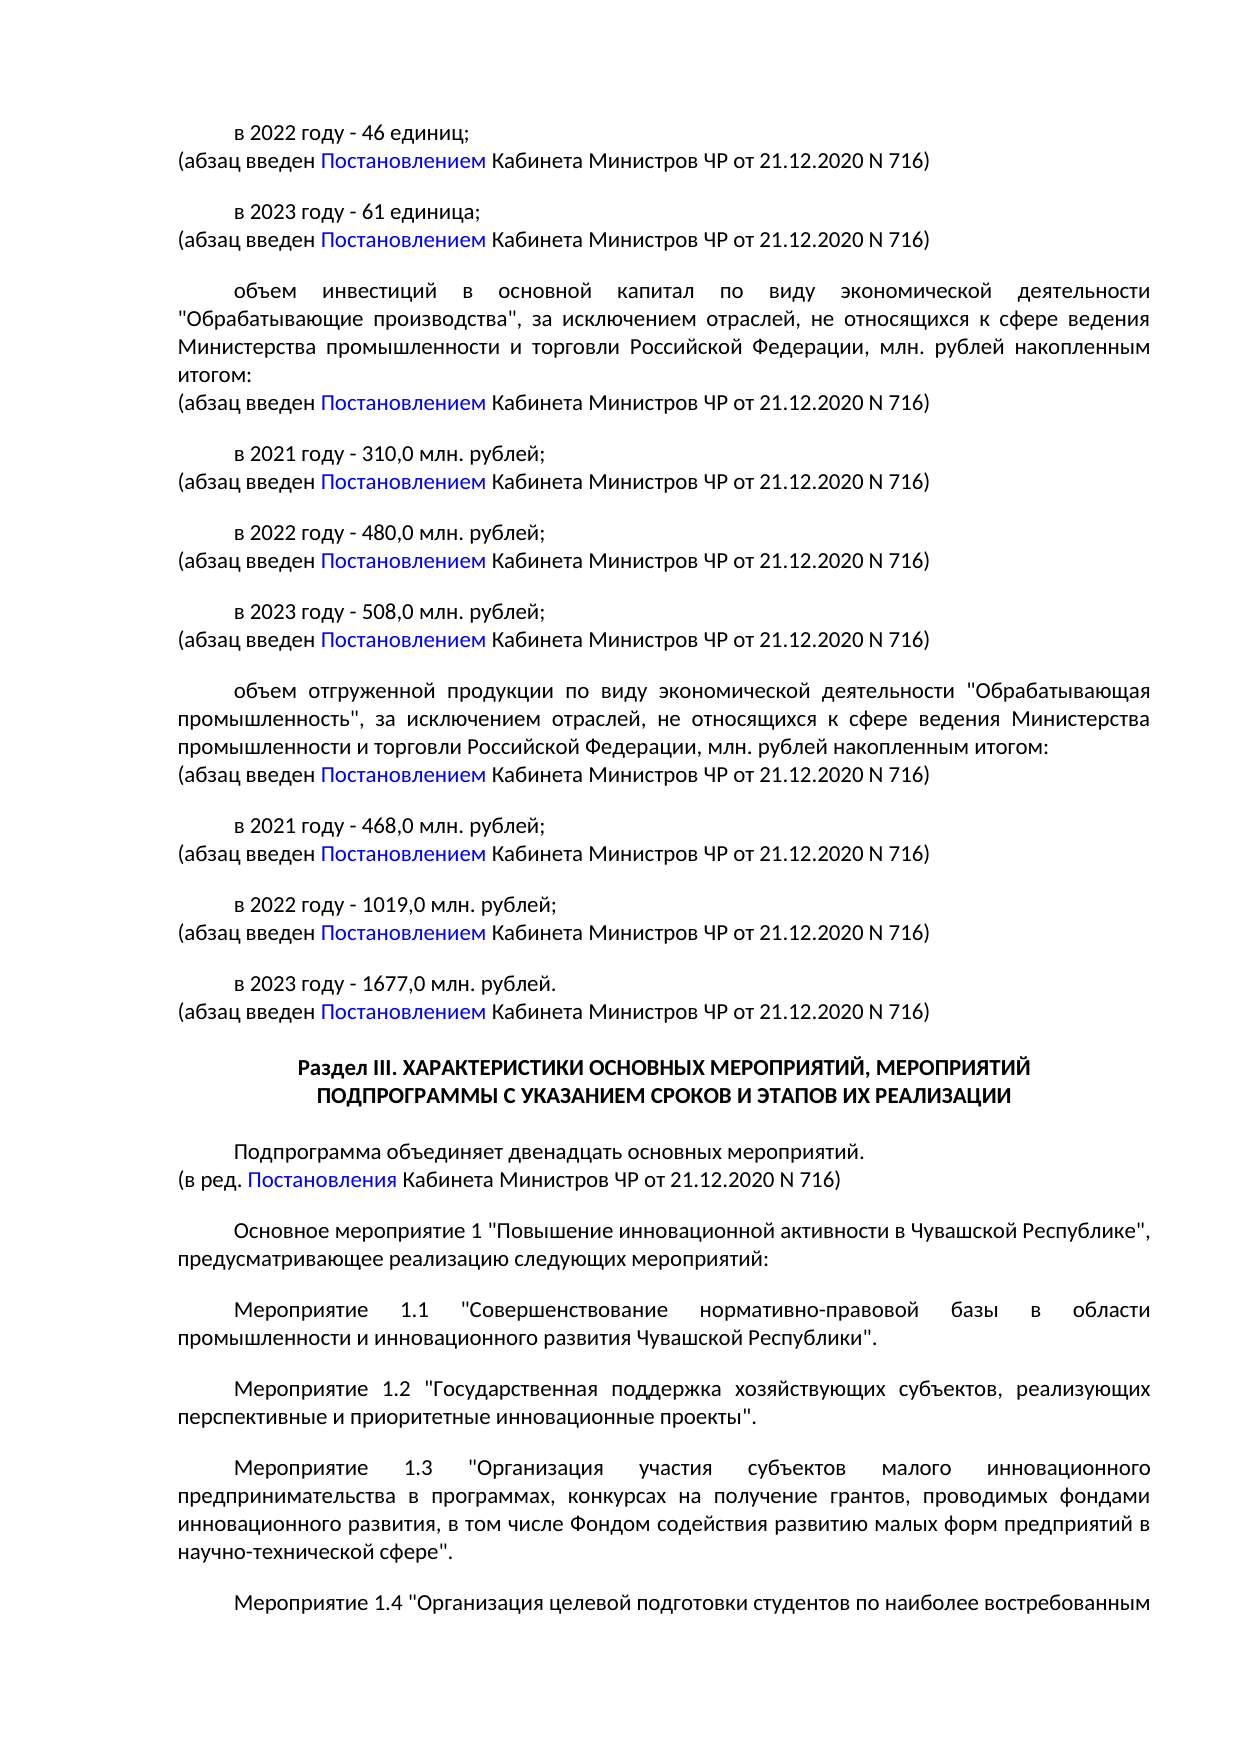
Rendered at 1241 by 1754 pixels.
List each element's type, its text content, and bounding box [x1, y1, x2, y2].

text (абзац введен Постановлением Кабинета Министров ЧР от 21.12.2020 N 716) [177, 546, 1152, 574]
text в 2021 году - 310,0 млн. рублей; [177, 439, 1152, 467]
text (абзац введен Постановлением Кабинета Министров ЧР от 21.12.2020 N 716) [177, 388, 1152, 416]
title Раздел III. ХАРАКТЕРИСТИКИ ОСНОВНЫХ МЕРОПРИЯТИЙ, МЕРОПРИЯТИЙ [177, 1053, 1152, 1081]
text (абзац введен Постановлением Кабинета Министров ЧР от 21.12.2020 N 716) [177, 760, 1152, 788]
text (абзац введен Постановлением Кабинета Министров ЧР от 21.12.2020 N 716) [177, 918, 1152, 946]
text (абзац введен Постановлением Кабинета Министров ЧР от 21.12.2020 N 716) [177, 625, 1152, 653]
text Подпрограмма объединяет двенадцать основных мероприятий. [177, 1137, 1152, 1165]
text в 2021 году - 468,0 млн. рублей; [177, 811, 1152, 839]
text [177, 146, 1152, 174]
text Мероприятие 1.1 "Совершенствование нормативно-правовой базы в области промышленности и инновационного развития Чувашской Республики". [177, 1295, 1152, 1351]
text Основное мероприятие 1 "Повышение инновационной активности в Чувашской Республике", предусматривающее реализацию следующих мероприятий: [177, 1216, 1152, 1272]
text в 2023 году - 508,0 млн. рублей; [177, 597, 1152, 625]
text (в ред. Постановления Кабинета Министров ЧР от 21.12.2020 N 716) [177, 1165, 1152, 1193]
text в 2022 году - 1019,0 млн. рублей; [177, 890, 1152, 918]
text (абзац введен Постановлением Кабинета Министров ЧР от 21.12.2020 N 716) [177, 839, 1152, 867]
text в 2023 году - 1677,0 млн. рублей. [177, 969, 1152, 997]
text (абзац введен Постановлением Кабинета Министров ЧР от 21.12.2020 N 716) [177, 467, 1152, 495]
text (абзац введен Постановлением Кабинета Министров ЧР от 21.12.2020 N 716) [177, 997, 1152, 1025]
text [177, 225, 1152, 253]
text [177, 1588, 1152, 1616]
text Мероприятие 1.2 "Государственная поддержка хозяйствующих субъектов, реализующих перспективные и приоритетные инновационные проекты". [177, 1374, 1152, 1430]
text объем отгруженной продукции по виду экономической деятельности "Обрабатывающая промышленность", за исключением отраслей, не относящихся к сфере ведения Министерства промышленности и торговли Российской Федерации, млн. рублей накопленным итогом: [177, 676, 1152, 760]
text в 2022 году - 480,0 млн. рублей; [177, 518, 1152, 546]
text Мероприятие 1.3 "Организация участия субъектов малого инновационного предпринимательства в программах, конкурсах на получение грантов, проводимых фондами инновационного развития, в том числе Фондом содействия развитию малых форм предприятий в научно-технической сфере". [177, 1453, 1152, 1565]
text в 2023 году - 61 единица; [177, 197, 1152, 225]
text в 2022 году - 46 единиц; [177, 118, 1152, 146]
title ПОДПРОГРАММЫ С УКАЗАНИЕМ СРОКОВ И ЭТАПОВ ИХ РЕАЛИЗАЦИИ [177, 1081, 1152, 1109]
text объем инвестиций в основной капитал по виду экономической деятельности "Обрабатывающие производства", за исключением отраслей, не относящихся к сфере ведения Министерства промышленности и торговли Российской Федерации, млн. рублей накопленным итогом: [177, 276, 1152, 388]
